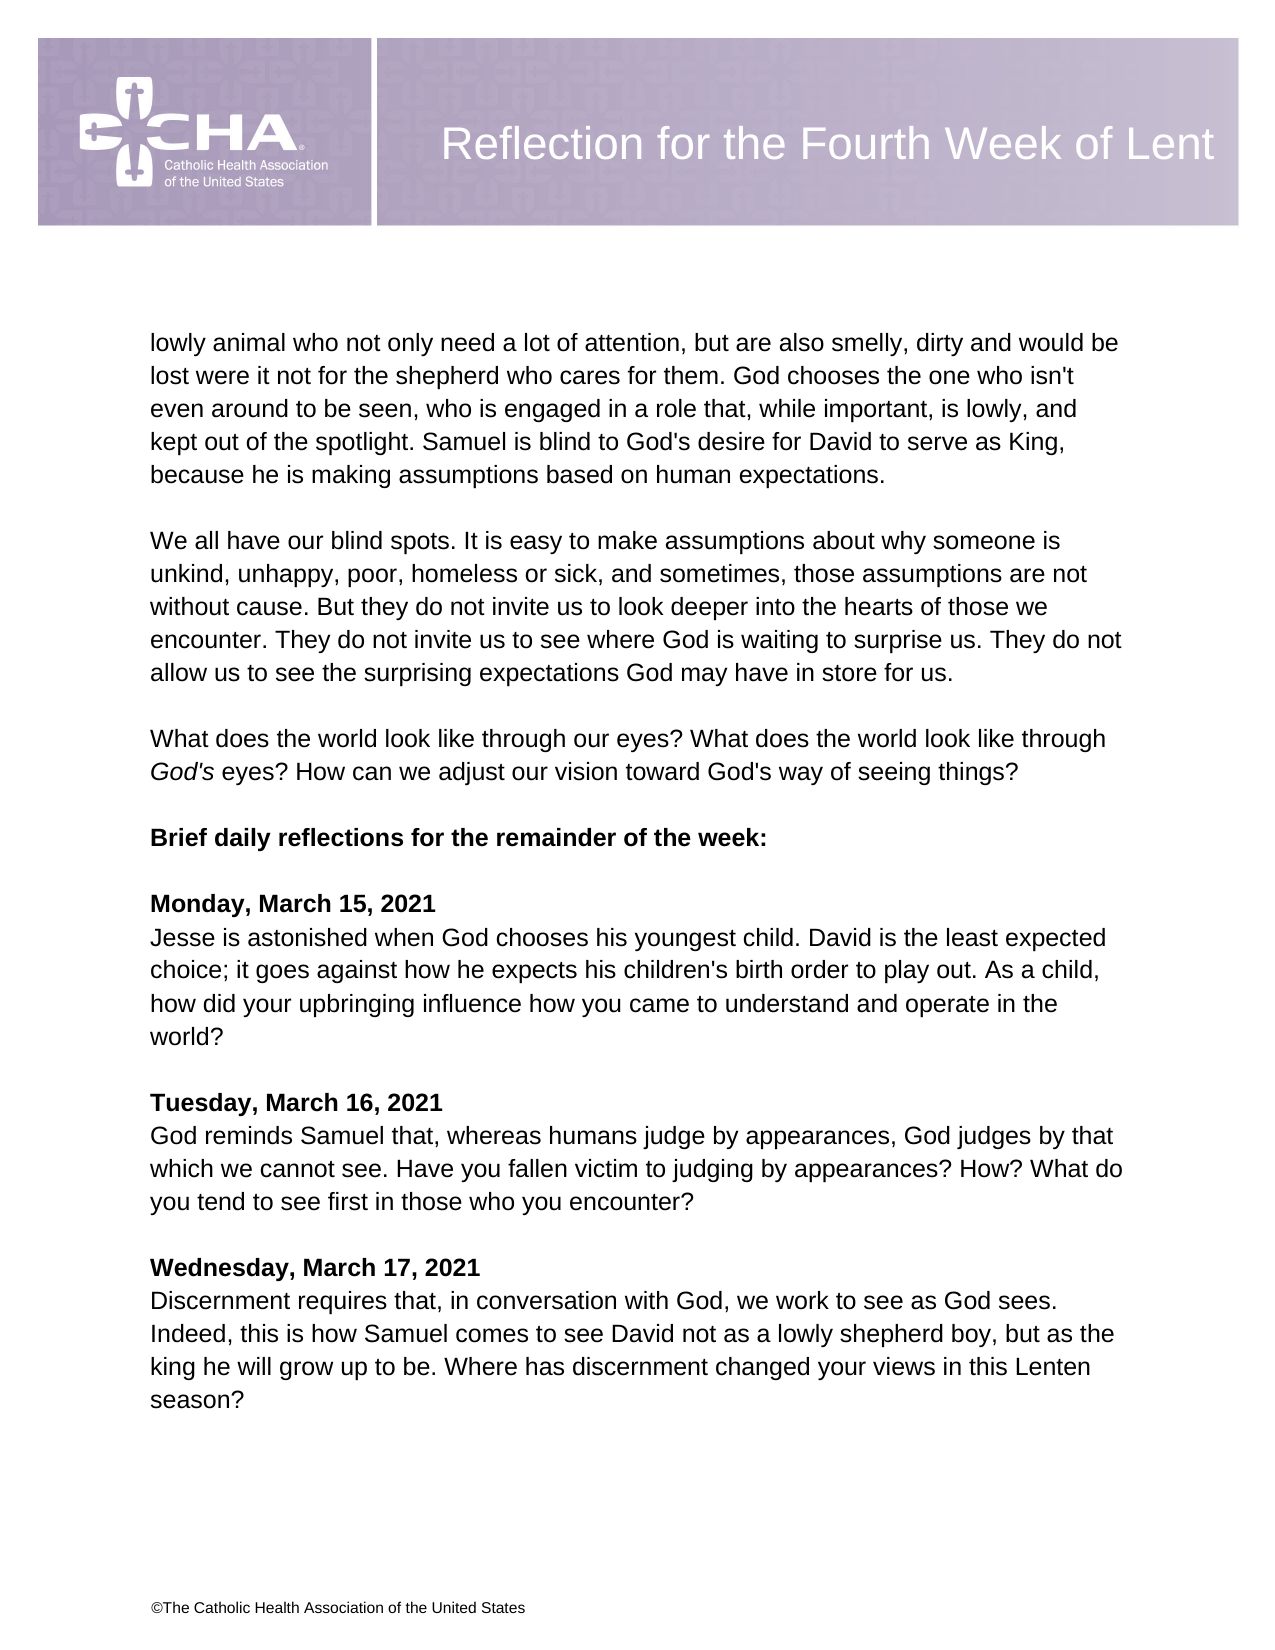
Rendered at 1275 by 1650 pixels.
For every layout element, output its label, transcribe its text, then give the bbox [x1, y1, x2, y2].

text Wednesday, March 17, 2021 [150, 1253, 1125, 1281]
text God reminds Samuel that, whereas humans judge by appearances, God judges by that which we cannot see. Have you fallen victim to judging by appearances? How? What do you tend to see first in those who you encounter? [150, 1121, 1125, 1215]
text Discernment requires that, in conversation with God, we work to see as God sees. Indeed, this is how Samuel comes to see David not as a lowly shepherd boy, but as the king he will grow up to be. Where has discernment changed your views in this Lenten season? [150, 1286, 1125, 1413]
text Jesse is astonished when God chooses his youngest child. David is the least expected choice; it goes against how he expects his children's birth order to play out. As a child, how did your upbringing influence how you came to understand and operate in the world? [150, 922, 1125, 1050]
text We all have our blind spots. It is easy to make assumptions about why someone is unkind, unhappy, poor, homeless or sick, and sometimes, those assumptions are not without cause. But they do not invite us to look deeper into the hearts of those we encounter. They do not invite us to see where God is waiting to surprise us. They do not allow us to see the surprising expectations God may have in store for us. [150, 526, 1125, 687]
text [150, 328, 1125, 489]
text What does the world look like through our eyes? What does the world look like through God's eyes? How can we adjust our vision toward God's way of seeing things? [150, 724, 1125, 786]
text Monday, March 15, 2021 [150, 889, 1125, 918]
text Tuesday, March 16, 2021 [150, 1088, 1125, 1116]
text Brief daily reflections for the remainder of the week: [150, 823, 1125, 852]
